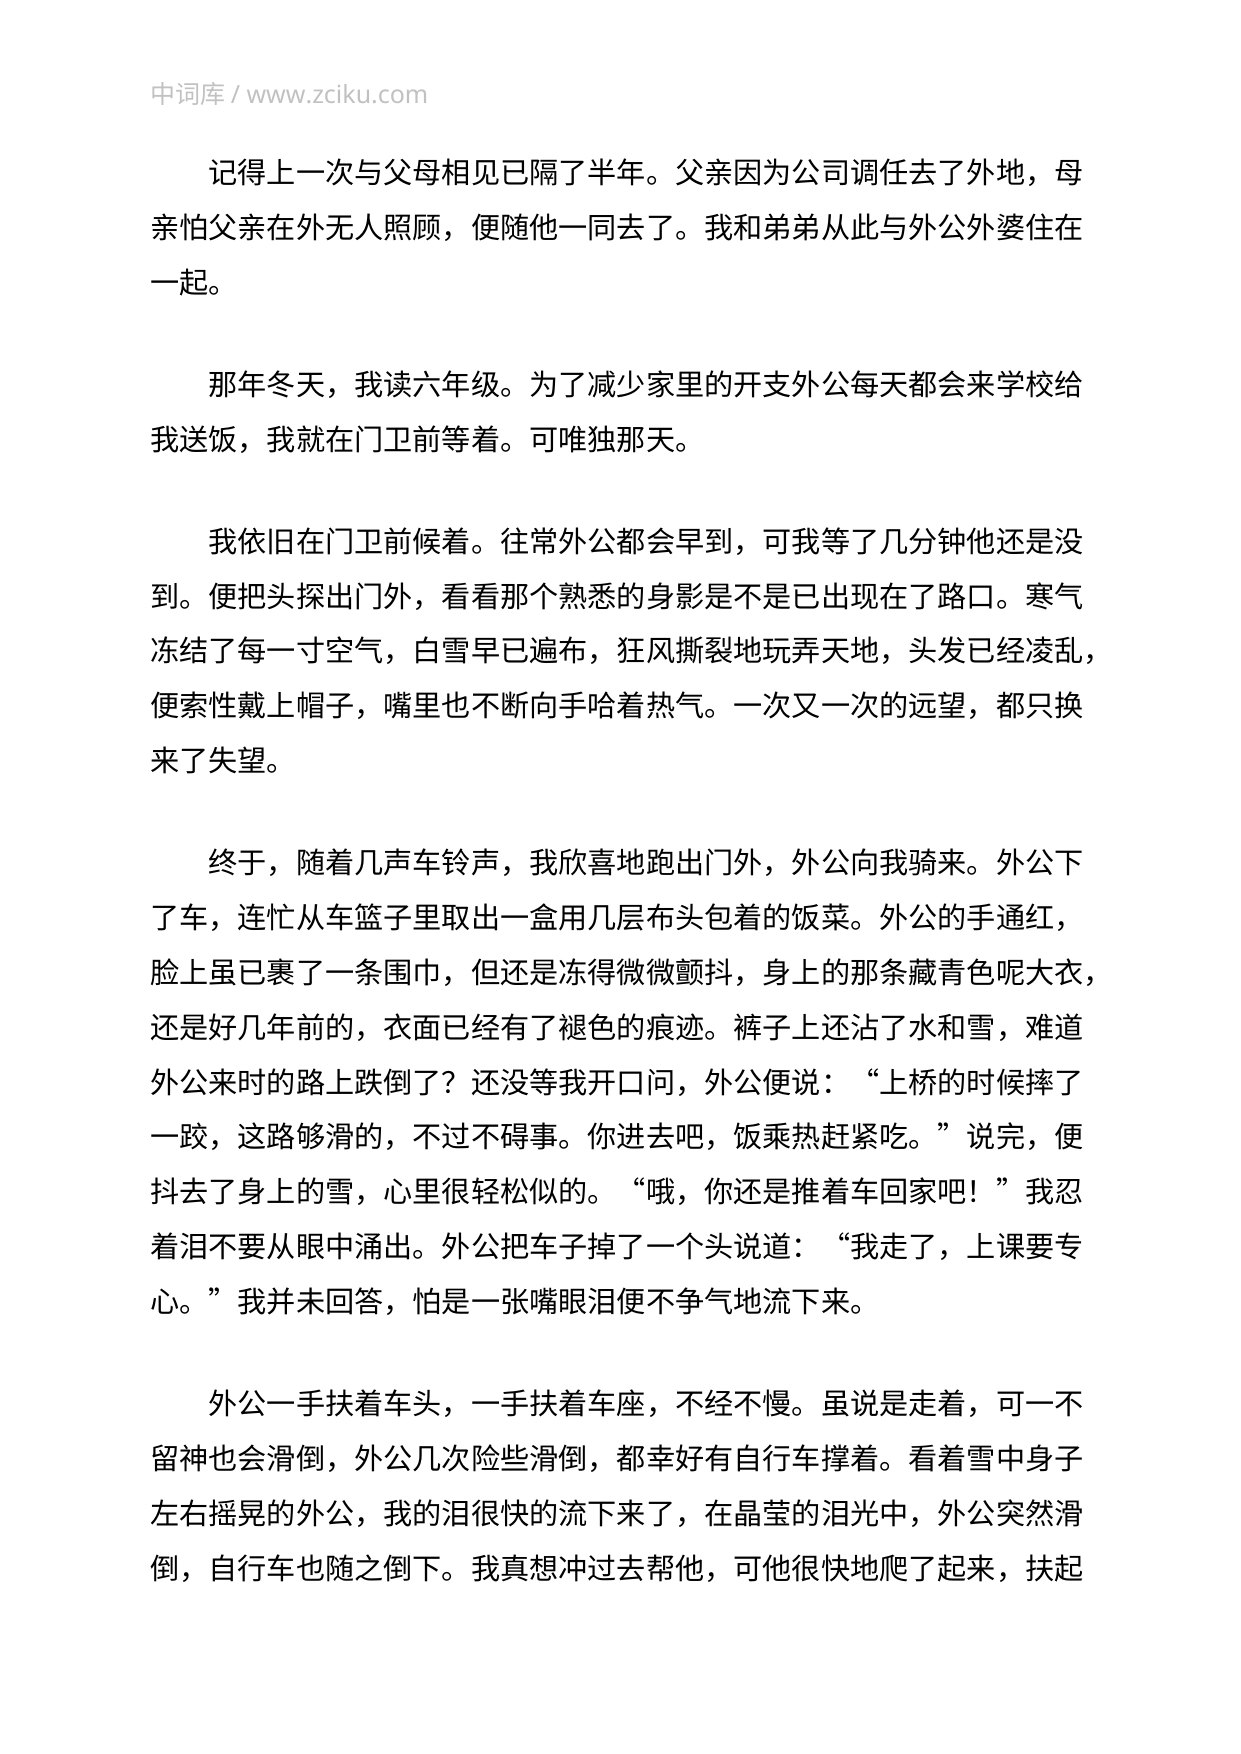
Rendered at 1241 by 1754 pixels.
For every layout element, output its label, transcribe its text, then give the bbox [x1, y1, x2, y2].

text 记得上一次与父母相见已隔了半年。父亲因为公司调任去了外地，母亲怕父亲在外无人照顾，便随他一同去了。我和弟弟从此与外公外婆住在一起。 [150, 150, 1090, 302]
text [150, 1381, 1090, 1587]
text 那年冬天，我读六年级。为了减少家里的开支外公每天都会来学校给我送饭，我就在门卫前等着。可唯独那天。 [150, 362, 1090, 459]
text 我依旧在门卫前候着。往常外公都会早到，可我等了几分钟他还是没到。便把头探出门外，看看那个熟悉的身影是不是已出现在了路口。寒气冻结了每一寸空气，白雪早已遍布，狂风撕裂地玩弄天地，头发已经凌乱，便索性戴上帽子，嘴里也不断向手哈着热气。一次又一次的远望，都只换来了失望。 [150, 518, 1090, 780]
text 终于，随着几声车铃声，我欣喜地跑出门外，外公向我骑来。外公下了车，连忙从车篮子里取出一盒用几层布头包着的饭菜。外公的手通红，脸上虽已裹了一条围巾，但还是冻得微微颤抖，身上的那条藏青色呢大衣，还是好几年前的，衣面已经有了褪色的痕迹。裤子上还沾了水和雪，难道外公来时的路上跌倒了？还没等我开口问，外公便说：“上桥的时候摔了一跤，这路够滑的，不过不碍事。你进去吧，饭乘热赶紧吃。”说完，便抖去了身上的雪，心里很轻松似的。“哦，你还是推着车回家吧！”我忍着泪不要从眼中涌出。外公把车子掉了一个头说道：“我走了，上课要专心。”我并未回答，怕是一张嘴眼泪便不争气地流下来。 [150, 839, 1090, 1321]
